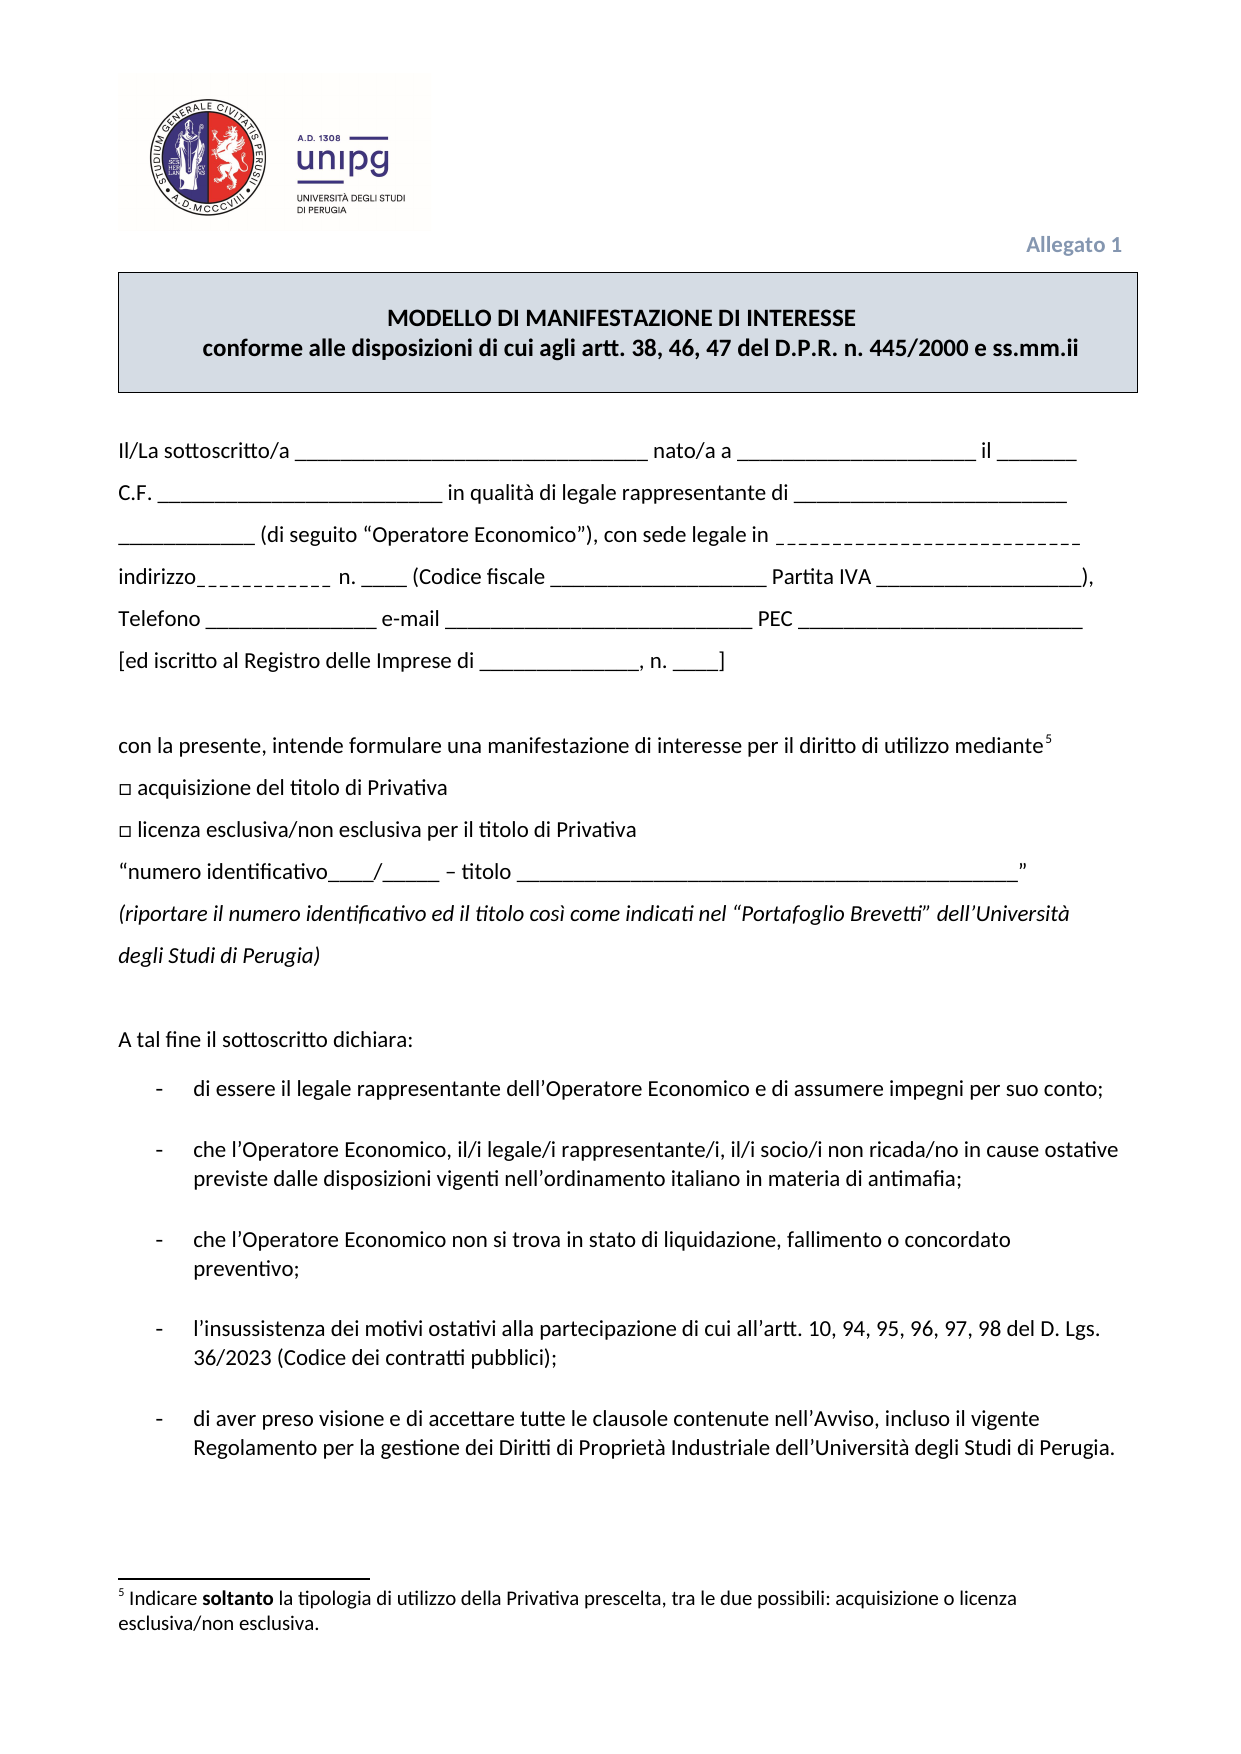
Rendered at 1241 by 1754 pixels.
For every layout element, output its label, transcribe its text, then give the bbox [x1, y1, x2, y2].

text Telefono _______________ e-mail ___________________________ PEC _________________________ [ed iscritto al Registro delle Imprese di ______________, n. ____] [118, 604, 1116, 674]
text A tal fine il sottoscritto dichiara: [118, 1025, 1122, 1053]
list che l’Operatore Economico, il/i legale/i rappresentante/i, il/i socio/i non ricada/no in cause ostative previste dalle disposizioni vigenti nell’ordinamento italiano in materia di antimafia; [156, 1133, 1122, 1192]
list di essere il legale rappresentante dell’Operatore Economico e di assumere impegni per suo conto; [156, 1072, 1122, 1103]
text Il/La sottoscritto/a _______________________________ nato/a a _____________________ il _______ C.F. _________________________ in qualità di legale rappresentante di ________________________ ____________ (di seguito “Operatore Economico”), con sede legale in ___________________________ indirizzo____________ n. ____ (Codice fiscale ___________________ Partita IVA __________________), [118, 436, 1116, 590]
text con la presente, intende formulare una manifestazione di interesse per il diritto di utilizzo mediante [118, 731, 1116, 759]
list l’insussistenza dei motivi ostativi alla partecipazione di cui all’artt. 10, 94, 95, 96, 97, 98 del D. Lgs. 36/2023 (Codice dei contratti pubblici); [156, 1312, 1122, 1371]
text “numero identificativo____/_____ – titolo ____________________________________________” [118, 857, 1116, 885]
text □ acquisizione del titolo di Privativa [118, 773, 753, 801]
text (riportare il numero identificativo ed il titolo così come indicati nel “Portafoglio Brevetti” dell’Università degli Studi di Perugia) [118, 899, 1116, 969]
text Allegato 1 [118, 230, 1122, 258]
list che l’Operatore Economico non si trova in stato di liquidazione, fallimento o concordato preventivo; [156, 1223, 1122, 1282]
table_header MODELLO DI MANIFESTAZIONE DI INTERESSE conforme alle disposizioni di cui agli artt. 38, 46, 47 del D.P.R. n. 445/2000 e ss.mm.ii [119, 273, 1137, 392]
text □ licenza esclusiva/non esclusiva per il titolo di Privativa [118, 815, 1116, 843]
list di aver preso visione e di accettare tutte le clausole contenute nell’Avviso, incluso il vigente Regolamento per la gestione dei Diritti di Proprietà Industriale dell’Università degli Studi di Perugia. [156, 1402, 1122, 1461]
